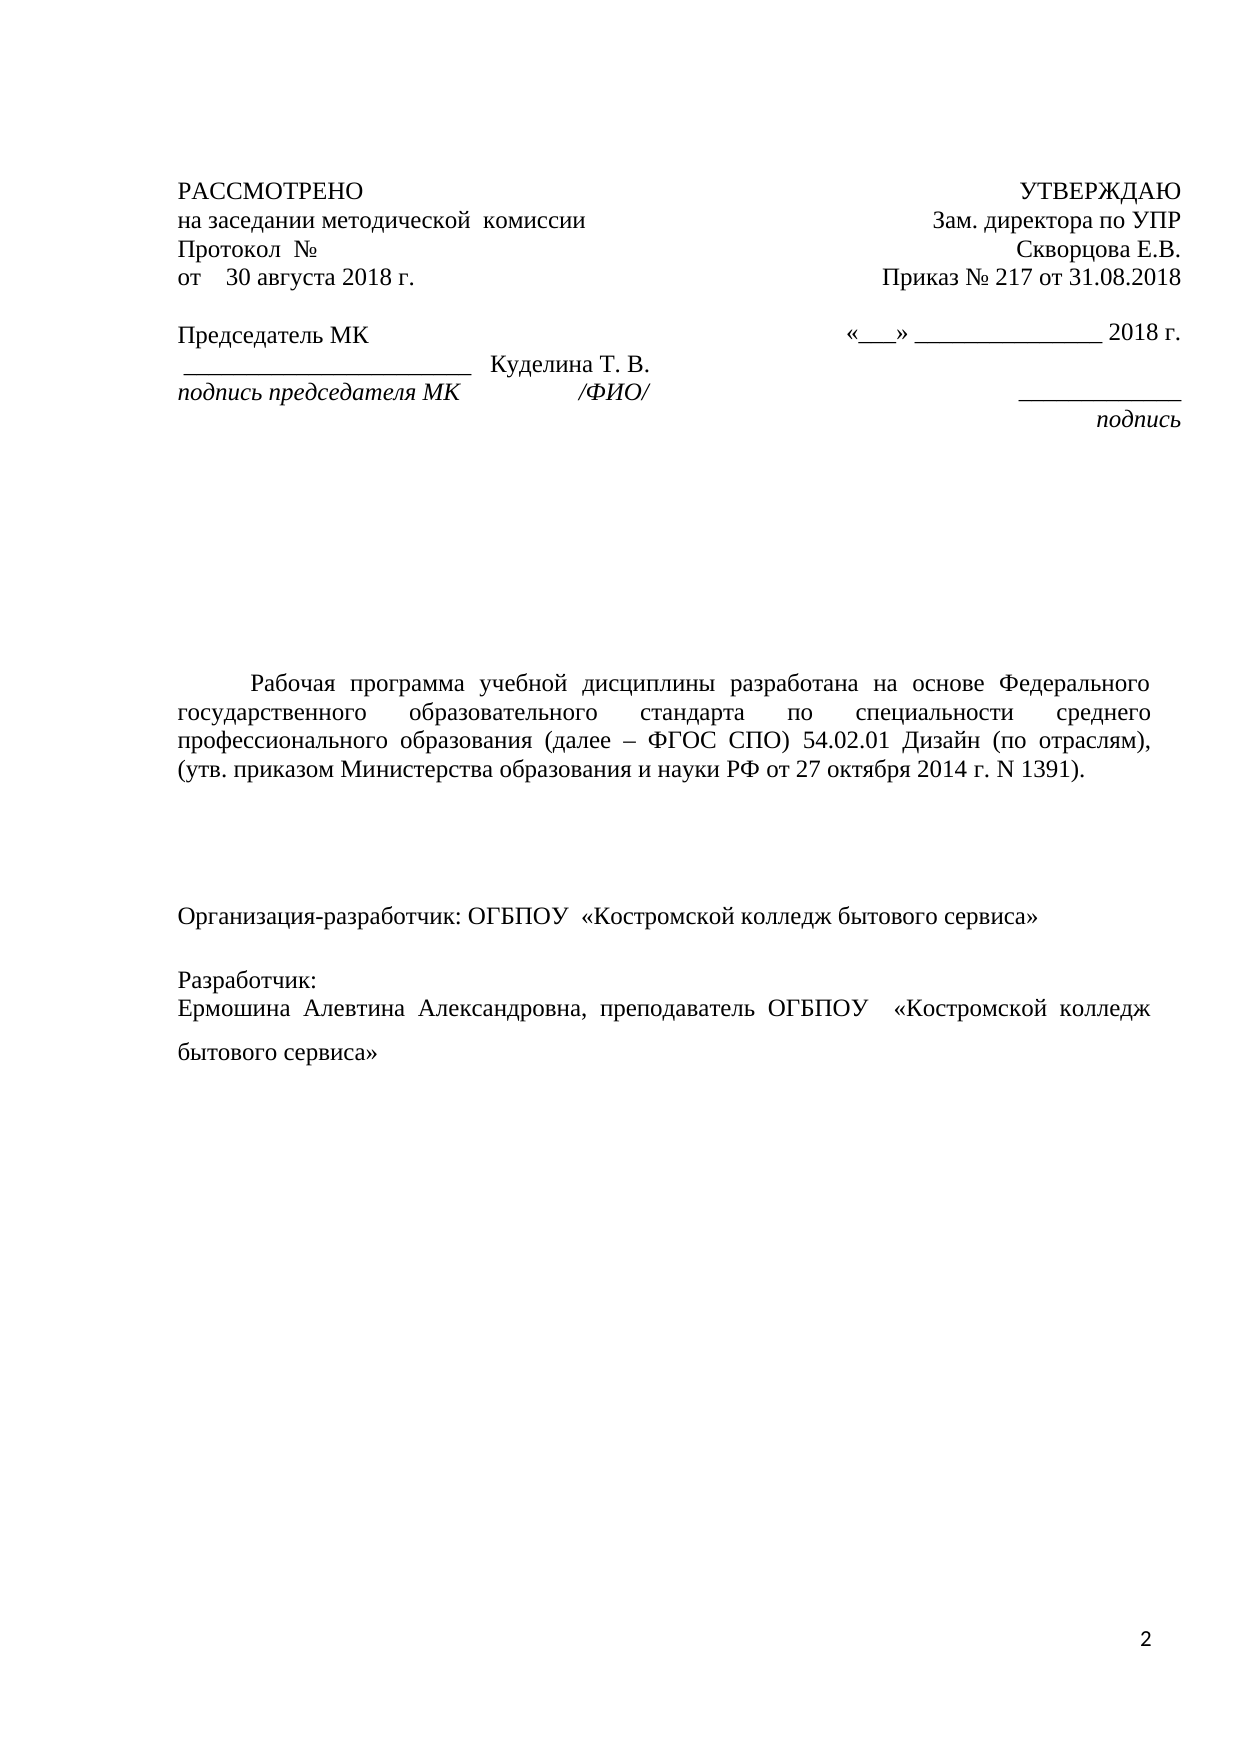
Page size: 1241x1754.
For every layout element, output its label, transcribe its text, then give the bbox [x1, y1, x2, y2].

subtitle Рабочая программа учебной дисциплины разработана на основе Федерального государственного образовательного стандарта по специальности среднего профессионального образования (далее – ФГОС СПО) 54.02.01 Дизайн (по отраслям), (утв. приказом Министерства образования и науки РФ от 27 октября 2014 г. N 1391). [177, 668, 1152, 783]
text Организация-разработчик: ОГБПОУ «Костромской колледж бытового сервиса» [177, 901, 1152, 929]
table_header РАССМОТРЕНО на заседании методической комиссии Протокол № от 30 августа 2018 г. Председатель МК _______________________ Куделина Т. В. подпись председателя МК /ФИО/ [166, 176, 679, 492]
text Ермошина Алевтина Александровна, преподаватель ОГБПОУ «Костромской колледж бытового сервиса» [177, 993, 1152, 1065]
text Разработчик: [177, 965, 1152, 993]
table_header УТВЕРЖДАЮ Зам. директора по УПР Скворцова Е.В. Приказ № 217 от 31.08.2018 «___» _______________ 2018 г. _____________ подпись [679, 176, 1192, 492]
